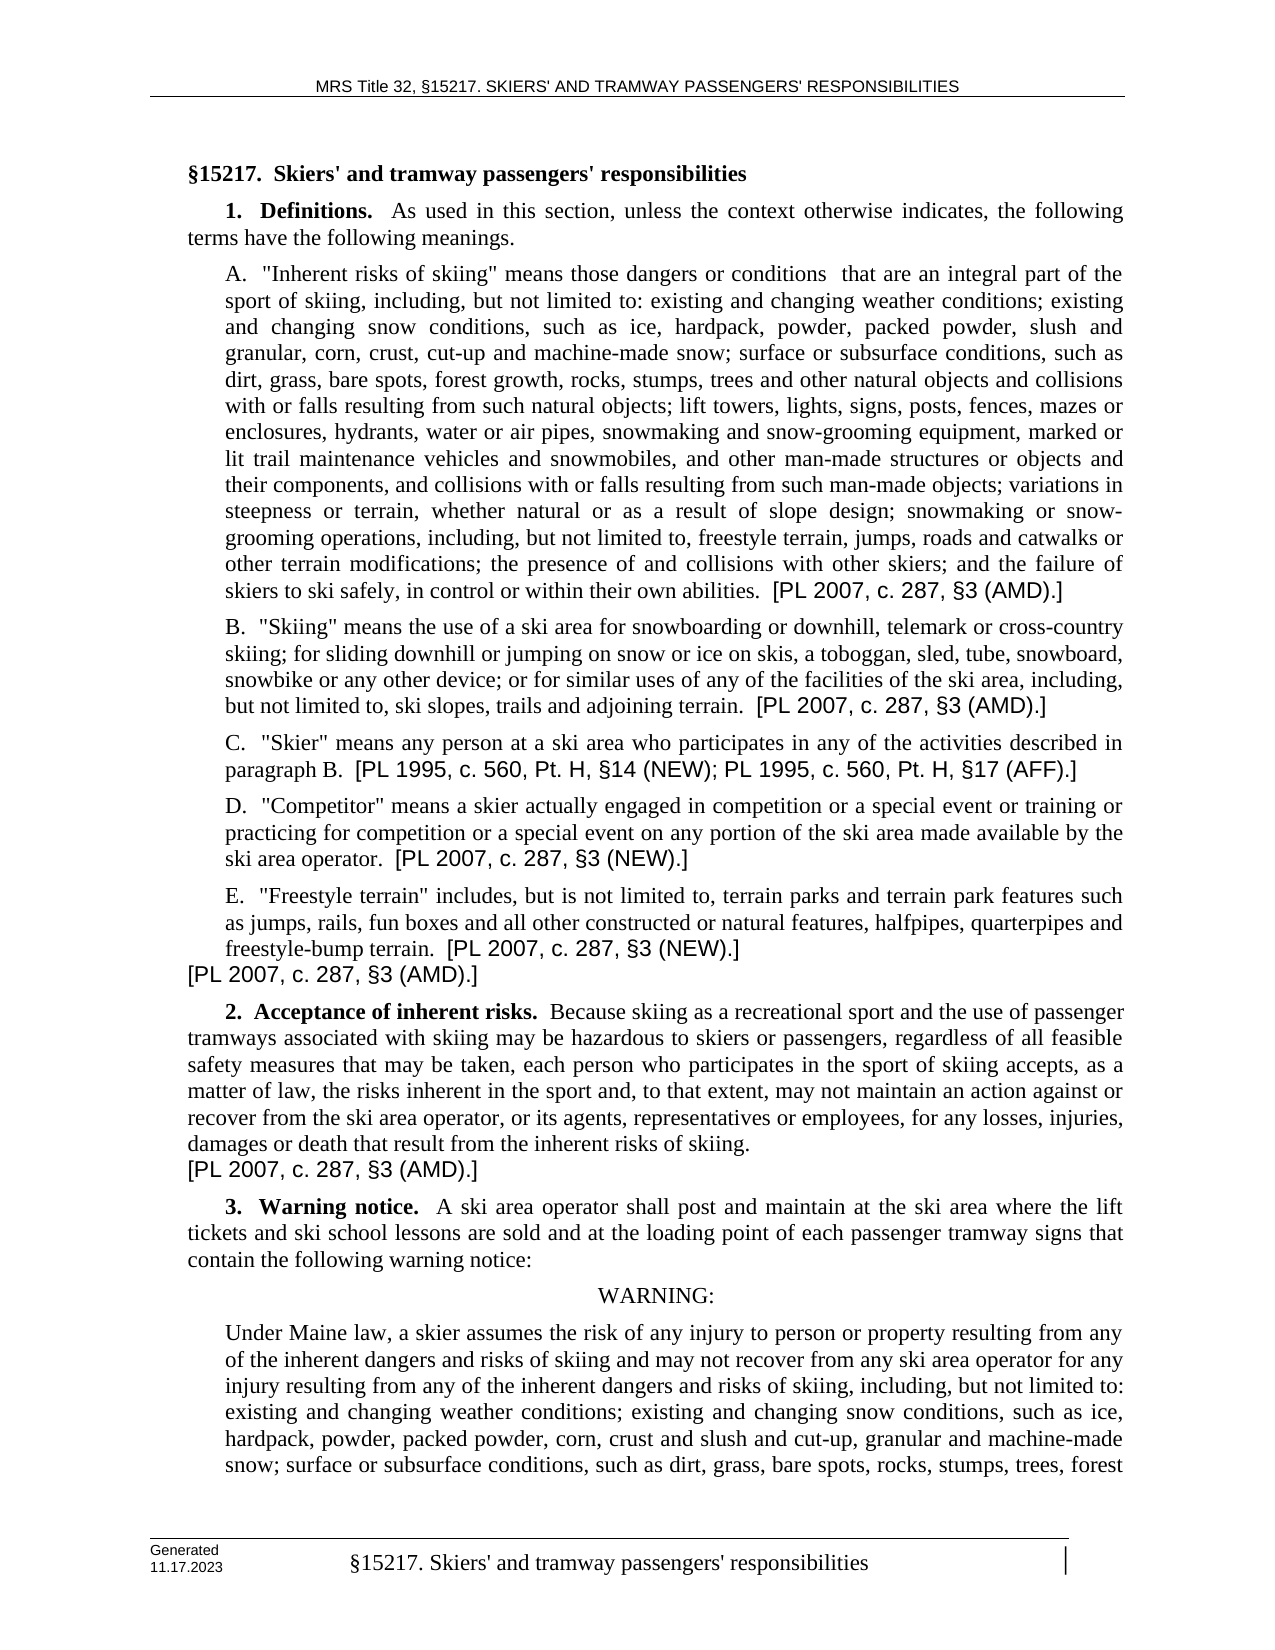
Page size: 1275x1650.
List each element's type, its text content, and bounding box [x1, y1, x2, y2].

text WARNING: [187, 1282, 1125, 1309]
text 1. Definitions. As used in this section, unless the context otherwise indicates, the following terms have the following meanings. [187, 197, 1125, 250]
text B. "Skiing" means the use of a ski area for snowboarding or downhill, telemark or cross-country skiing; for sliding downhill or jumping on snow or ice on skis, a toboggan, sled, tube, snowboard, snowbike or any other device; or for similar uses of any of the facilities of the ski area, including, but not limited to, ski slopes, trails and adjoining terrain. [PL 2007, c. 287, §3 (AMD).] [225, 613, 1125, 719]
text [PL 2007, c. 287, §3 (AMD).] [187, 1156, 1125, 1183]
text E. "Freestyle terrain" includes, but is not limited to, terrain parks and terrain park features such as jumps, rails, fun boxes and all other constructed or natural features, halfpipes, quarterpipes and freestyle-bump terrain. [PL 2007, c. 287, §3 (NEW).] [225, 882, 1125, 961]
text [PL 2007, c. 287, §3 (AMD).] [187, 961, 1125, 988]
text D. "Competitor" means a skier actually engaged in competition or a special event or training or practicing for competition or a special event on any portion of the ski area made available by the ski area operator. [PL 2007, c. 287, §3 (NEW).] [225, 793, 1125, 872]
text C. "Skier" means any person at a ski area who participates in any of the activities described in paragraph B. [PL 1995, c. 560, Pt. H, §14 (NEW); PL 1995, c. 560, Pt. H, §17 (AFF).] [225, 729, 1125, 782]
text 3. Warning notice. A ski area operator shall post and maintain at the ski area where the lift tickets and ski school lessons are sold and at the loading point of each passenger tramway signs that contain the following warning notice: [187, 1193, 1125, 1272]
text §15217. Skiers' and tramway passengers' responsibilities [187, 160, 1125, 187]
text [225, 1319, 1125, 1477]
text A. "Inherent risks of skiing" means those dangers or conditions that are an integral part of the sport of skiing, including, but not limited to: existing and changing weather conditions; existing and changing snow conditions, such as ice, hardpack, powder, packed powder, slush and granular, corn, crust, cut-up and machine-made snow; surface or subsurface conditions, such as dirt, grass, bare spots, forest growth, rocks, stumps, trees and other natural objects and collisions with or falls resulting from such natural objects; lift towers, lights, signs, posts, fences, mazes or enclosures, hydrants, water or air pipes, snowmaking and snow-grooming equipment, marked or lit trail maintenance vehicles and snowmobiles, and other man-made structures or objects and their components, and collisions with or falls resulting from such man-made objects; variations in steepness or terrain, whether natural or as a result of slope design; snowmaking or snow-grooming operations, including, but not limited to, freestyle terrain, jumps, roads and catwalks or other terrain modifications; the presence of and collisions with other skiers; and the failure of skiers to ski safely, in control or within their own abilities. [PL 2007, c. 287, §3 (AMD).] [225, 260, 1125, 603]
text 2. Acceptance of inherent risks. Because skiing as a recreational sport and the use of passenger tramways associated with skiing may be hazardous to skiers or passengers, regardless of all feasible safety measures that may be taken, each person who participates in the sport of skiing accepts, as a matter of law, the risks inherent in the sport and, to that extent, may not maintain an action against or recover from the ski area operator, or its agents, representatives or employees, for any losses, injuries, damages or death that result from the inherent risks of skiing. [187, 998, 1125, 1156]
